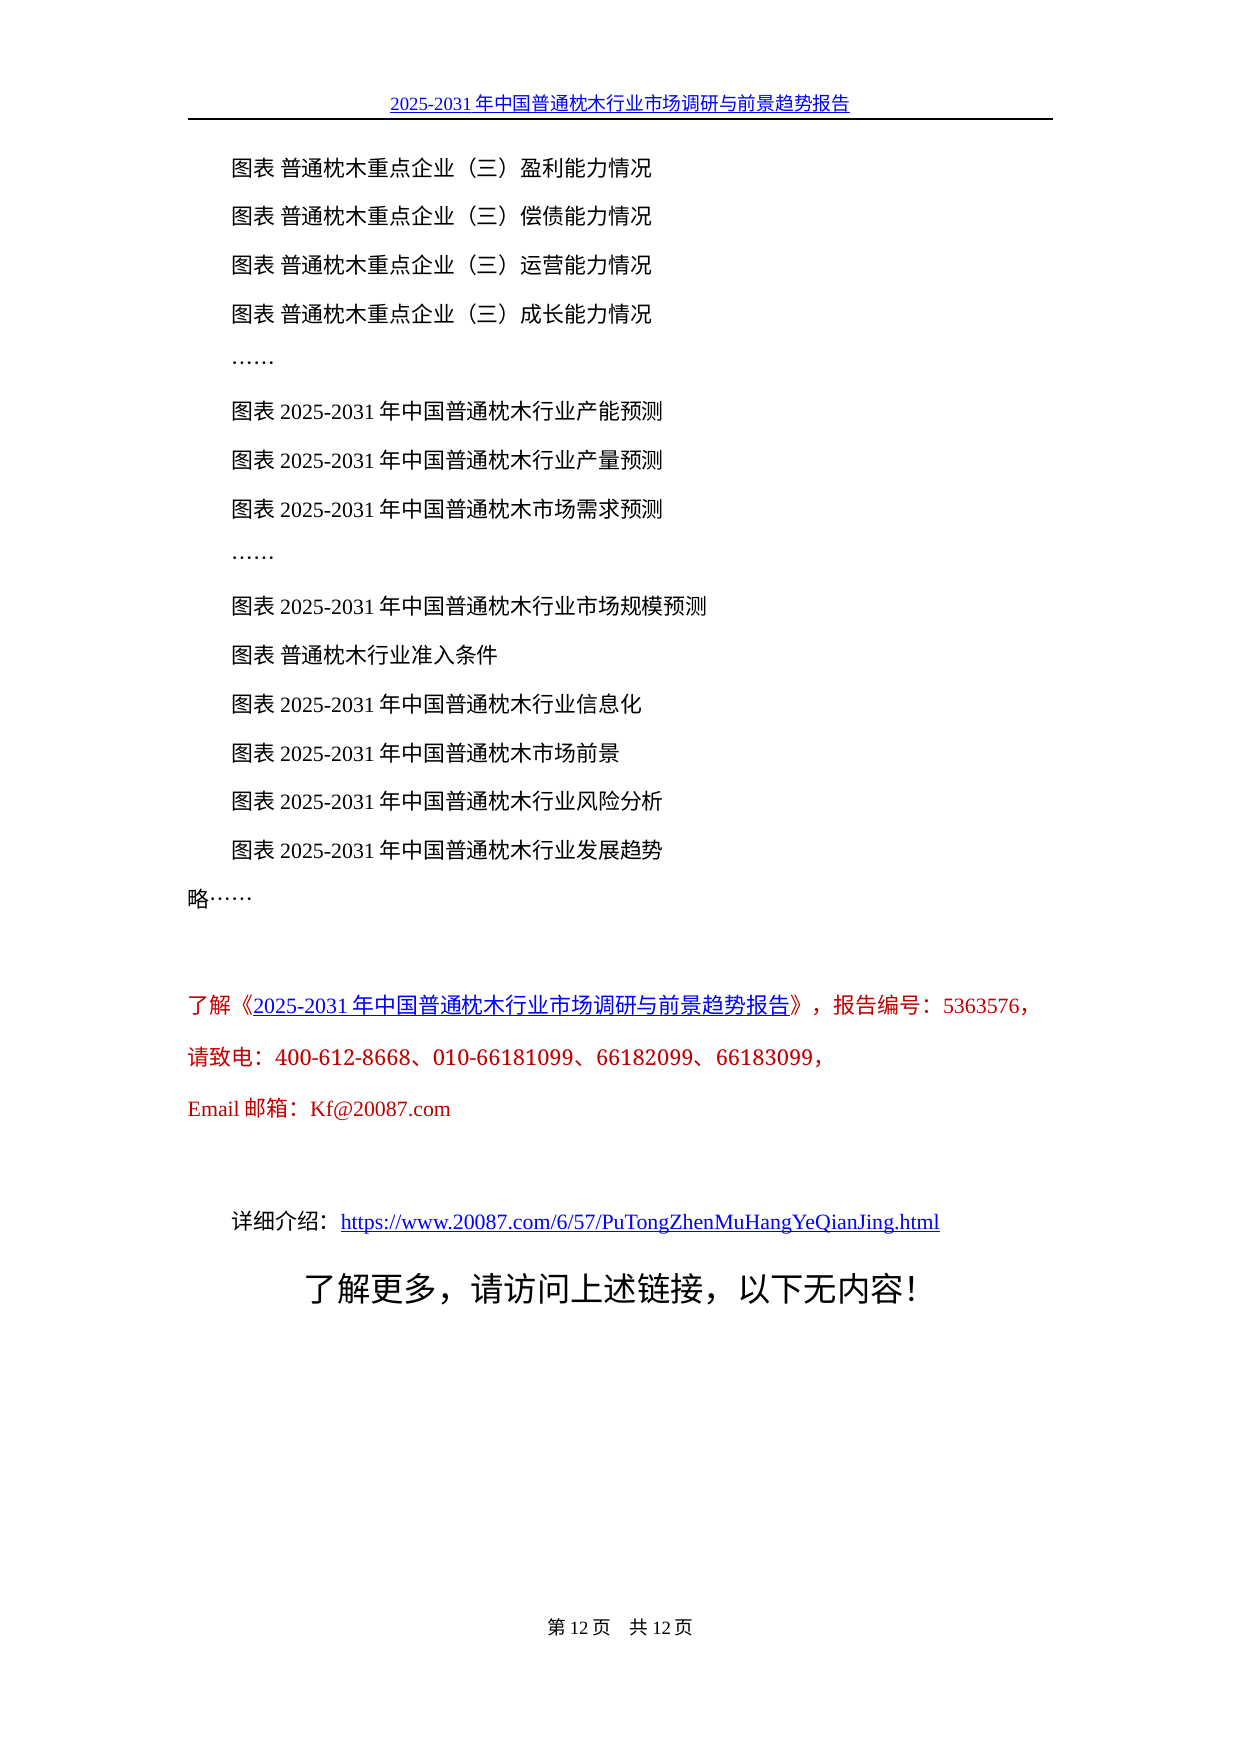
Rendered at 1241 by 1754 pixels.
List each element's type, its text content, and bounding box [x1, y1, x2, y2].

title 了解更多，请访问上述链接，以下无内容！ [187, 1254, 1053, 1319]
text Email邮箱：Kf@20087.com [187, 1091, 1053, 1123]
text 详细介绍：https://www.20087.com/6/57/PuTongZhenMuHangYeQianJing.html [187, 1204, 1053, 1236]
text 请致电：400-612-8668、010-66181099、66182099、66183099， [187, 1039, 1053, 1072]
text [187, 150, 1053, 914]
text 了解《2025-2031年中国普通枕木行业市场调研与前景趋势报告》，报告编号：5363576， [187, 988, 1053, 1020]
